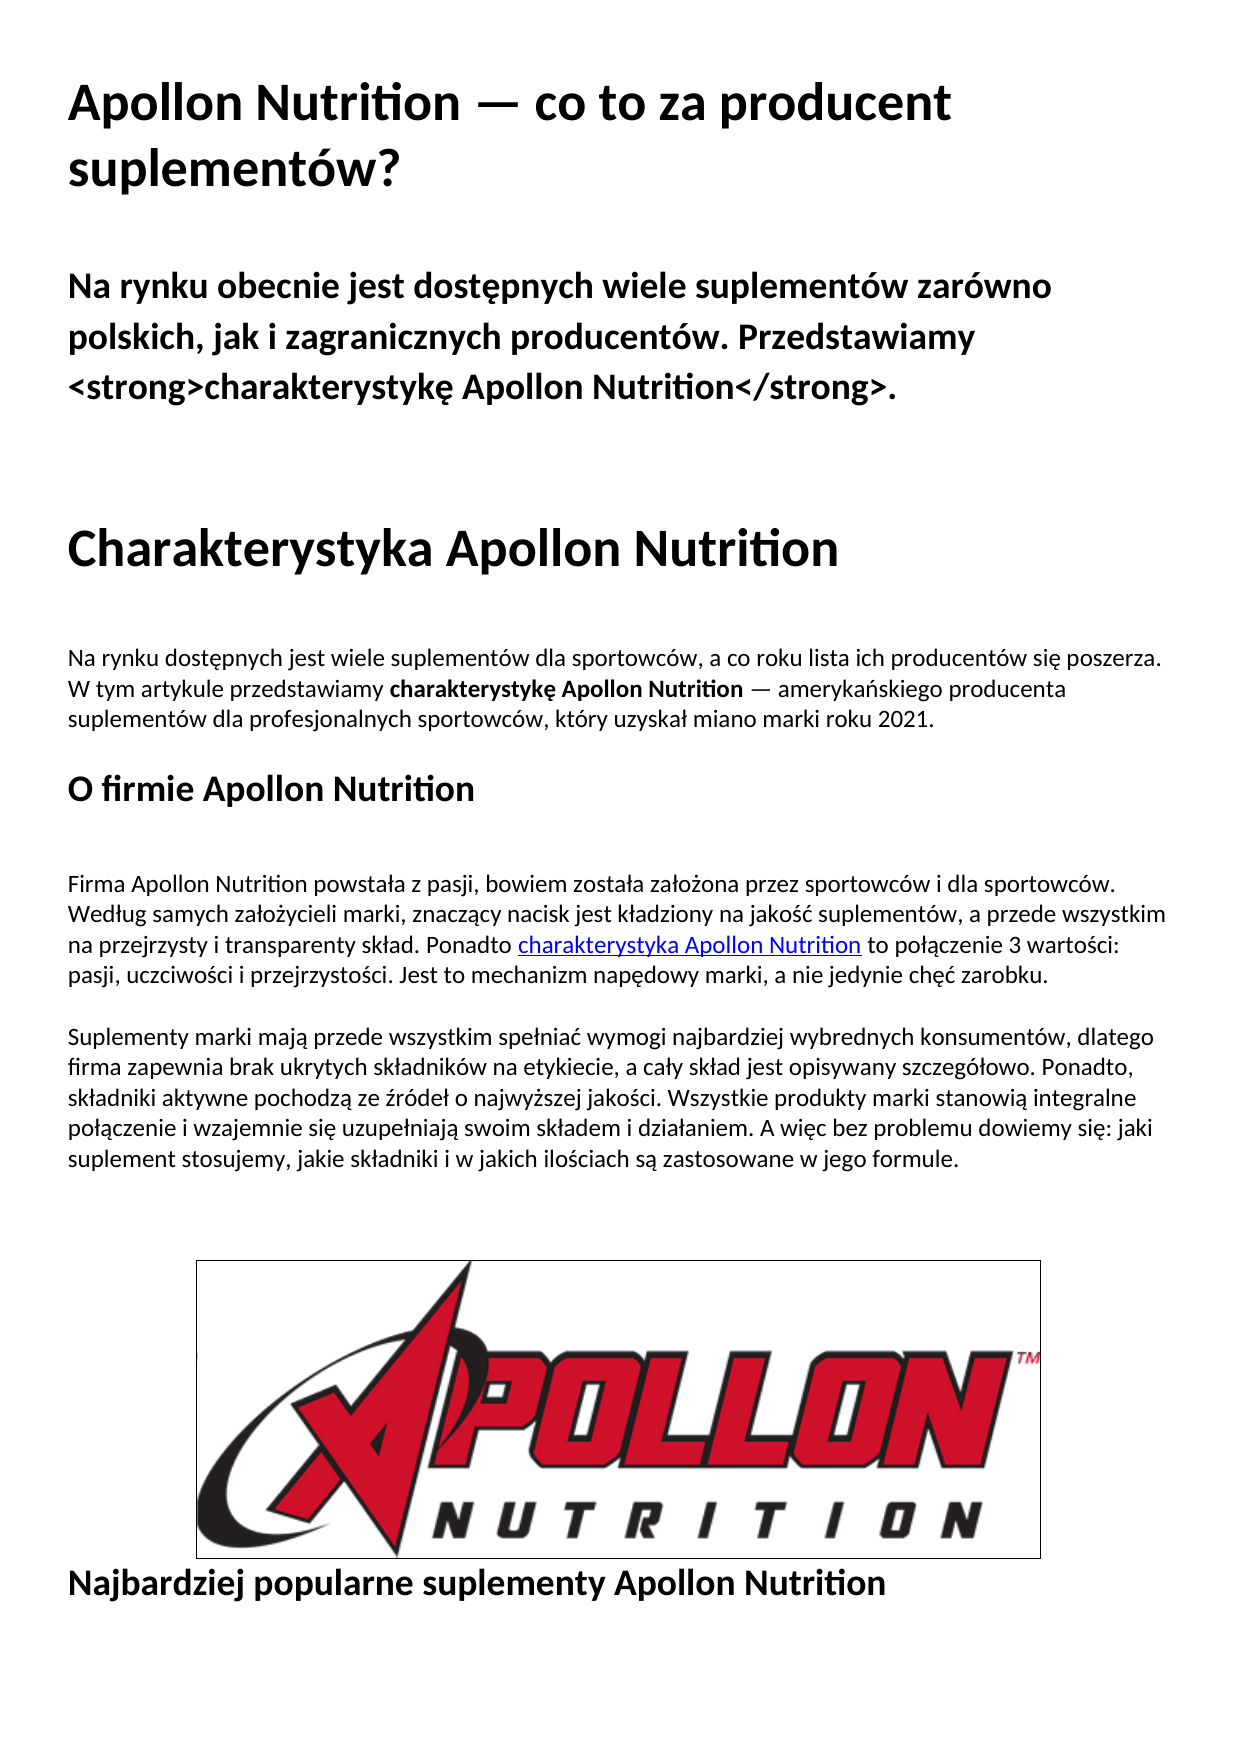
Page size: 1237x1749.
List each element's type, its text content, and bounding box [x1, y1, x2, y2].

picture [197, 1261, 1040, 1558]
text O firmie Apollon Nutrition [68, 765, 1169, 811]
text Na rynku obecnie jest dostępnych wiele suplementów zarówno polskich, jak i zagranicznych producentów. Przedstawiamy <strong>charakterystykę Apollon Nutrition</strong>. [68, 262, 1169, 409]
text Firma Apollon Nutrition powstała z pasji, bowiem została założona przez sportowców i dla sportowców. Według samych założycieli marki, znaczący nacisk jest kładziony na jakość suplementów, a przede wszystkim na przejrzysty i transparenty skład. Ponadto charakterystyka Apollon Nutrition to połączenie 3 wartości: pasji, uczciwości i przejrzystości. Jest to mechanizm napędowy marki, a nie jedynie chęć zarobku. [68, 868, 1169, 990]
text Na rynku dostępnych jest wiele suplementów dla sportowców, a co roku lista ich producentów się poszerza. W tym artykule przedstawiamy charakterystykę Apollon Nutrition — amerykańskiego producenta suplementów dla profesjonalnych sportowców, który uzyskał miano marki roku 2021. [68, 642, 1169, 734]
text Suplementy marki mają przede wszystkim spełniać wymogi najbardziej wybrednych konsumentów, dlatego firma zapewnia brak ukrytych składników na etykiecie, a cały skład jest opisywany szczegółowo. Ponadto, składniki aktywne pochodzą ze źródeł o najwyższej jakości. Wszystkie produkty marki stanowią integralne połączenie i wzajemnie się uzupełniają swoim składem i działaniem. A więc bez problemu dowiemy się: jaki suplement stosujemy, jakie składniki i w jakich ilościach są zastosowane w jego formule. [68, 1021, 1169, 1174]
text Apollon Nutrition — co to za producent suplementów? [68, 68, 1169, 200]
text Charakterystyka Apollon Nutrition [68, 514, 1169, 580]
text Najbardziej popularne suplementy Apollon Nutrition [68, 1559, 1169, 1604]
